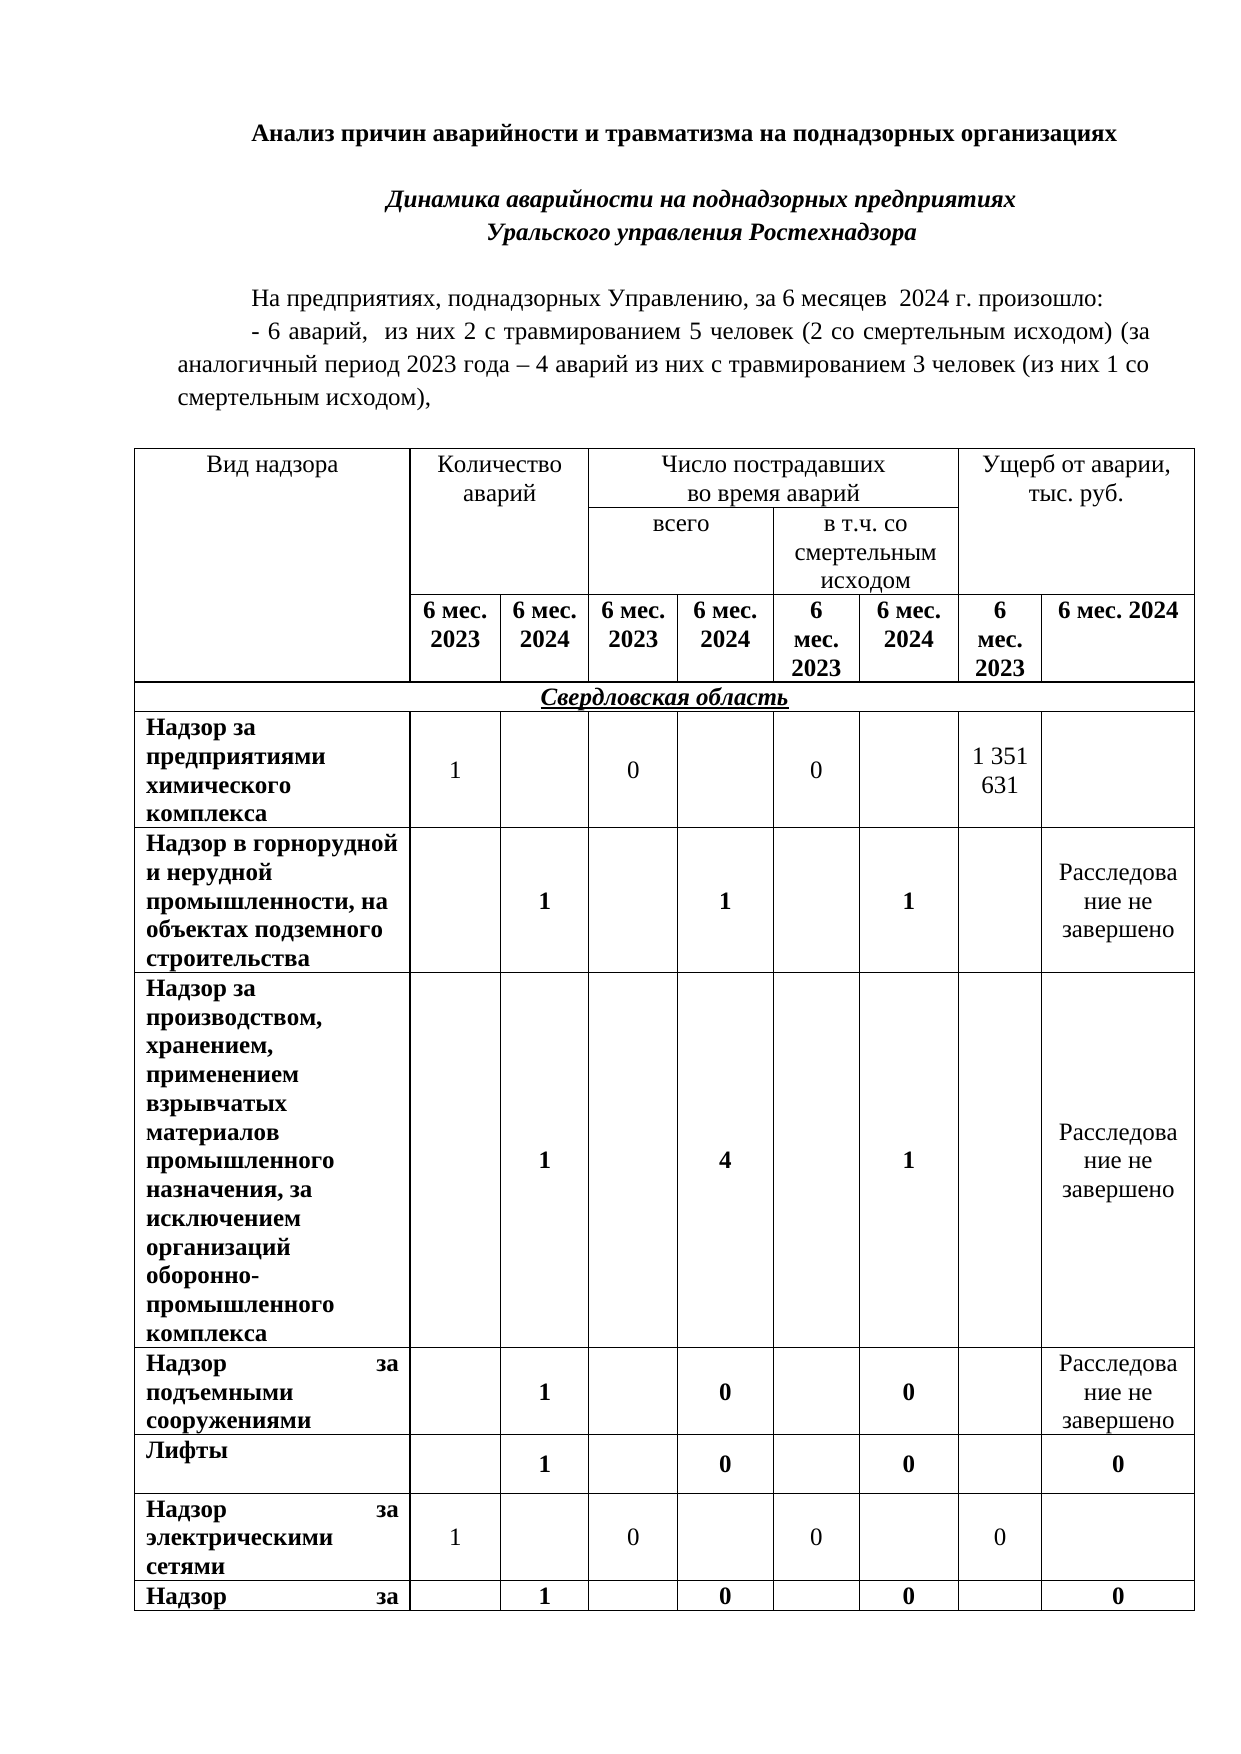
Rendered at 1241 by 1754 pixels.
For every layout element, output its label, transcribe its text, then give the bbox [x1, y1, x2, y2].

table_cell [774, 973, 859, 1347]
table_cell Свердловская область [135, 683, 1194, 711]
table_cell 6 мес. 2023 [959, 595, 1041, 681]
table_cell [774, 1435, 859, 1493]
table_cell 0 [1042, 1435, 1194, 1493]
table_cell [774, 828, 859, 972]
table_cell 1 [411, 1494, 500, 1580]
table_cell Расследование не завершено [1042, 973, 1194, 1347]
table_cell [135, 1581, 409, 1610]
table_cell всего [589, 508, 773, 594]
table_cell [1042, 712, 1194, 827]
table_cell 6 мес. 2023 [774, 595, 859, 681]
table_cell 6 мес. 2023 [411, 595, 500, 681]
table_cell [959, 828, 1041, 972]
table_cell [959, 1435, 1041, 1493]
table_cell в т.ч. со смертельным исходом [774, 508, 958, 594]
table_cell 6 мес. 2024 [1042, 595, 1194, 681]
table_header Ущерб от аварии, тыс. руб. [959, 449, 1194, 594]
table_cell [1042, 1494, 1194, 1580]
table_cell [589, 1348, 677, 1434]
table_cell [589, 828, 677, 972]
table_cell [959, 1581, 1041, 1610]
table_cell Лифты [135, 1435, 409, 1493]
text Динамика аварийности на поднадзорных предприятиях [177, 184, 1152, 213]
table_cell [860, 1494, 958, 1580]
table_cell Надзор за подъемными сооружениями [135, 1348, 409, 1434]
table_cell [589, 973, 677, 1347]
table_cell 1 [501, 973, 588, 1347]
table_cell 1 [501, 1581, 588, 1610]
table_cell Расследование не завершено [1042, 1348, 1194, 1434]
text Уральского управления Ростехнадзора [177, 217, 1152, 246]
table_cell 1 [501, 1348, 588, 1434]
table_cell 0 [774, 1494, 859, 1580]
table_cell [959, 973, 1041, 1347]
table_cell [411, 1348, 500, 1434]
table_cell 1 [411, 712, 500, 827]
table_cell [501, 1494, 588, 1580]
table_cell 0 [860, 1581, 958, 1610]
table_cell 1 [860, 828, 958, 972]
table_cell 0 [860, 1348, 958, 1434]
text - 6 аварий, из них 2 с травмированием 5 человек (2 со смертельным исходом) (за аналогичный период 2023 года – 4 аварий из них с травмированием 3 человек (из них 1 со смертельным исходом), [177, 316, 1152, 411]
table_cell [774, 1581, 859, 1610]
table_cell 6 мес. 2024 [860, 595, 958, 681]
table_cell 1 [501, 828, 588, 972]
table_cell [678, 1494, 773, 1580]
table_cell 0 [678, 1435, 773, 1493]
table_cell 4 [678, 973, 773, 1347]
table_cell 1 [678, 828, 773, 972]
table_cell 0 [589, 712, 677, 827]
table_cell 1 [501, 1435, 588, 1493]
table_cell [959, 1348, 1041, 1434]
table_header Число пострадавших во время аварий [589, 449, 958, 507]
text На предприятиях, поднадзорных Управлению, за 6 месяцев 2024 г. произошло: [177, 283, 1152, 312]
table_cell Надзор за электрическими сетями [135, 1494, 409, 1580]
table_cell [774, 1348, 859, 1434]
text Анализ причин аварийности и травматизма на поднадзорных организациях [177, 118, 1152, 147]
table_cell Надзор за предприятиями химического комплекса [135, 712, 409, 827]
table_cell [501, 712, 588, 827]
table_cell 0 [1042, 1581, 1194, 1610]
table_cell [589, 1435, 677, 1493]
table_cell Расследование не завершено [1042, 828, 1194, 972]
table_cell 1 [860, 973, 958, 1347]
table_cell 0 [589, 1494, 677, 1580]
table_cell 0 [860, 1435, 958, 1493]
table_cell 1 351 631 [959, 712, 1041, 827]
table_cell Надзор в горнорудной и нерудной промышленности, на объектах подземного строительства [135, 828, 409, 972]
table_cell [589, 1581, 677, 1610]
table_cell 6 мес. 2023 [589, 595, 677, 681]
table_cell [411, 1435, 500, 1493]
table_cell 0 [959, 1494, 1041, 1580]
table_cell 0 [774, 712, 859, 827]
table_cell 0 [678, 1348, 773, 1434]
table_cell [678, 712, 773, 827]
table_cell [411, 1581, 500, 1610]
table_header Количество аварий [411, 449, 588, 594]
table_cell 0 [678, 1581, 773, 1610]
table_cell [411, 828, 500, 972]
table_cell [860, 712, 958, 827]
table_cell 6 мес. 2024 [678, 595, 773, 681]
table_cell [411, 973, 500, 1347]
table_cell 6 мес. 2024 [501, 595, 588, 681]
table_header Вид надзора [135, 449, 409, 681]
